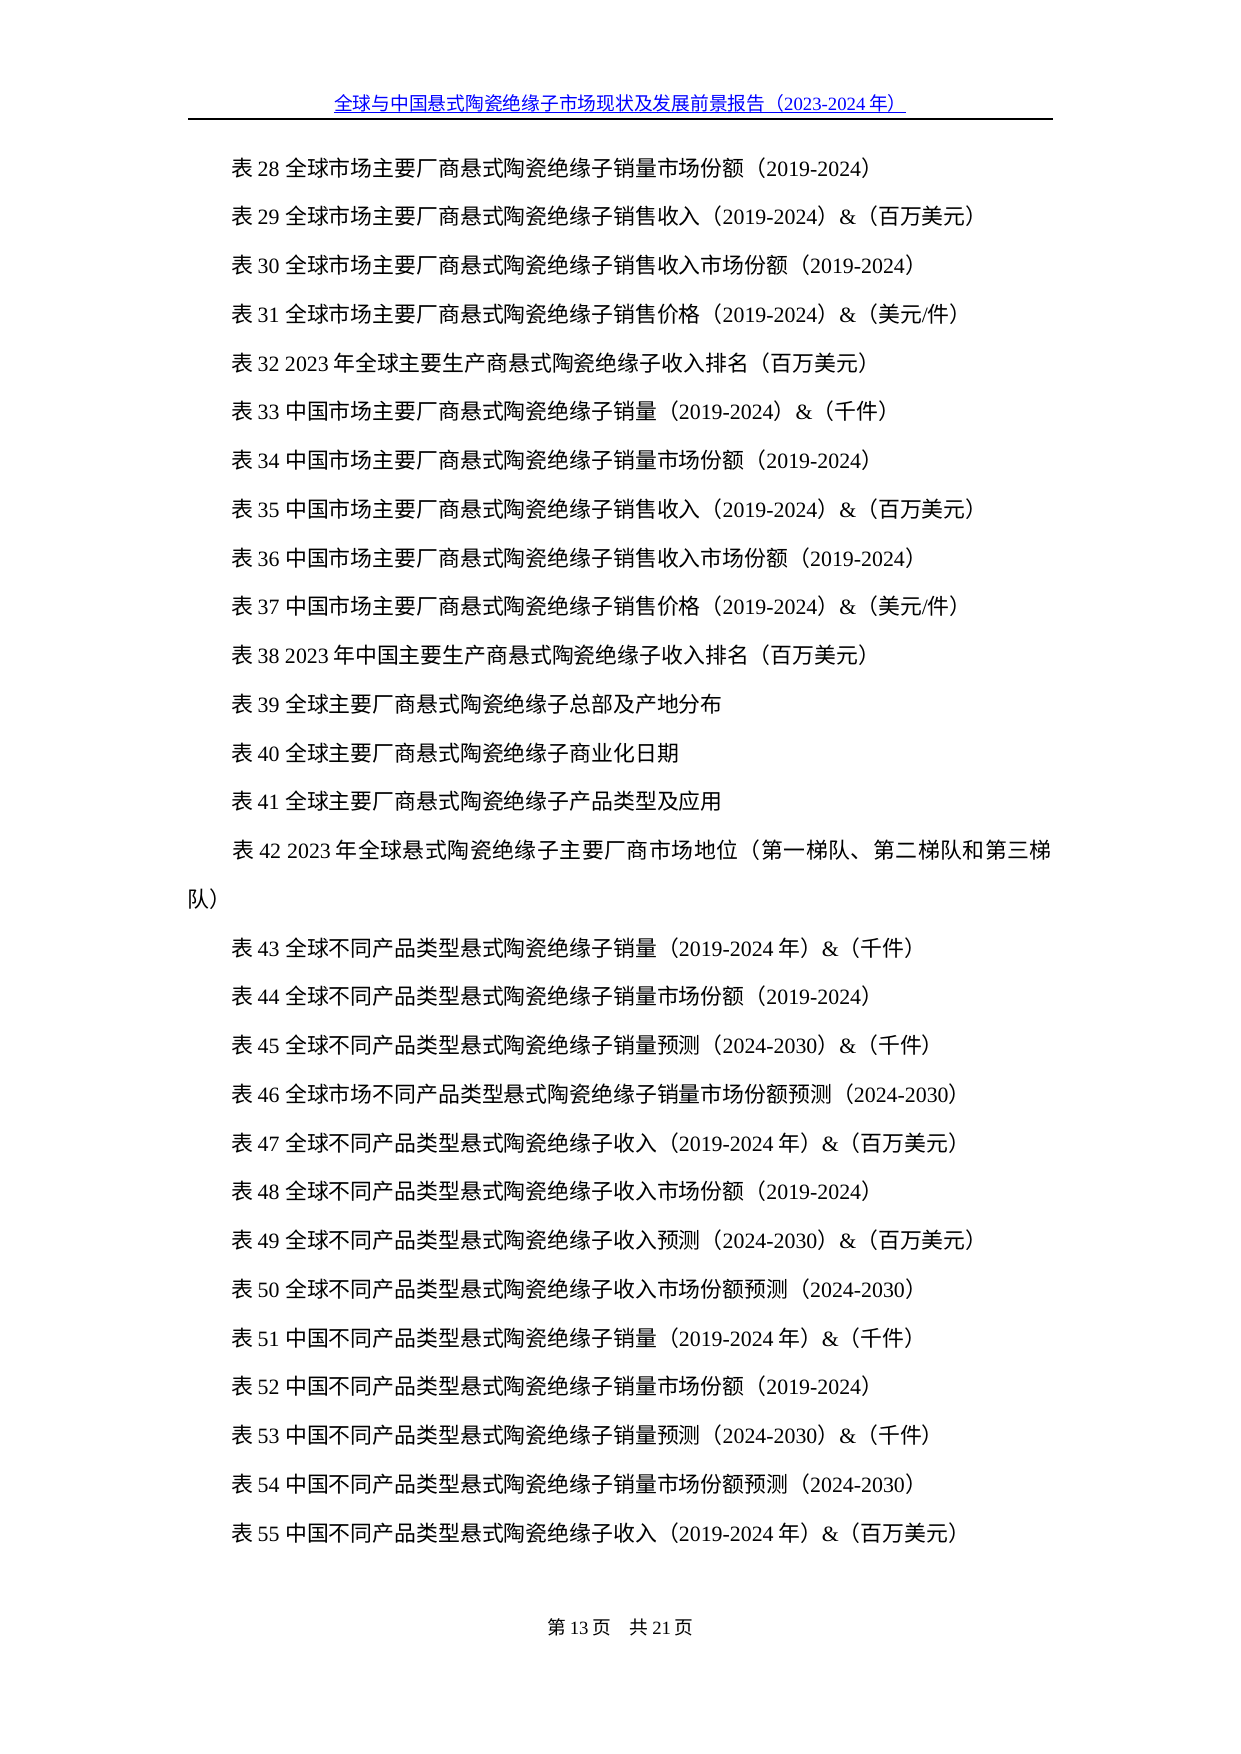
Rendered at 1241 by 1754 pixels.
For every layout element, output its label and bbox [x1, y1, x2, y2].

text [187, 150, 1053, 1548]
